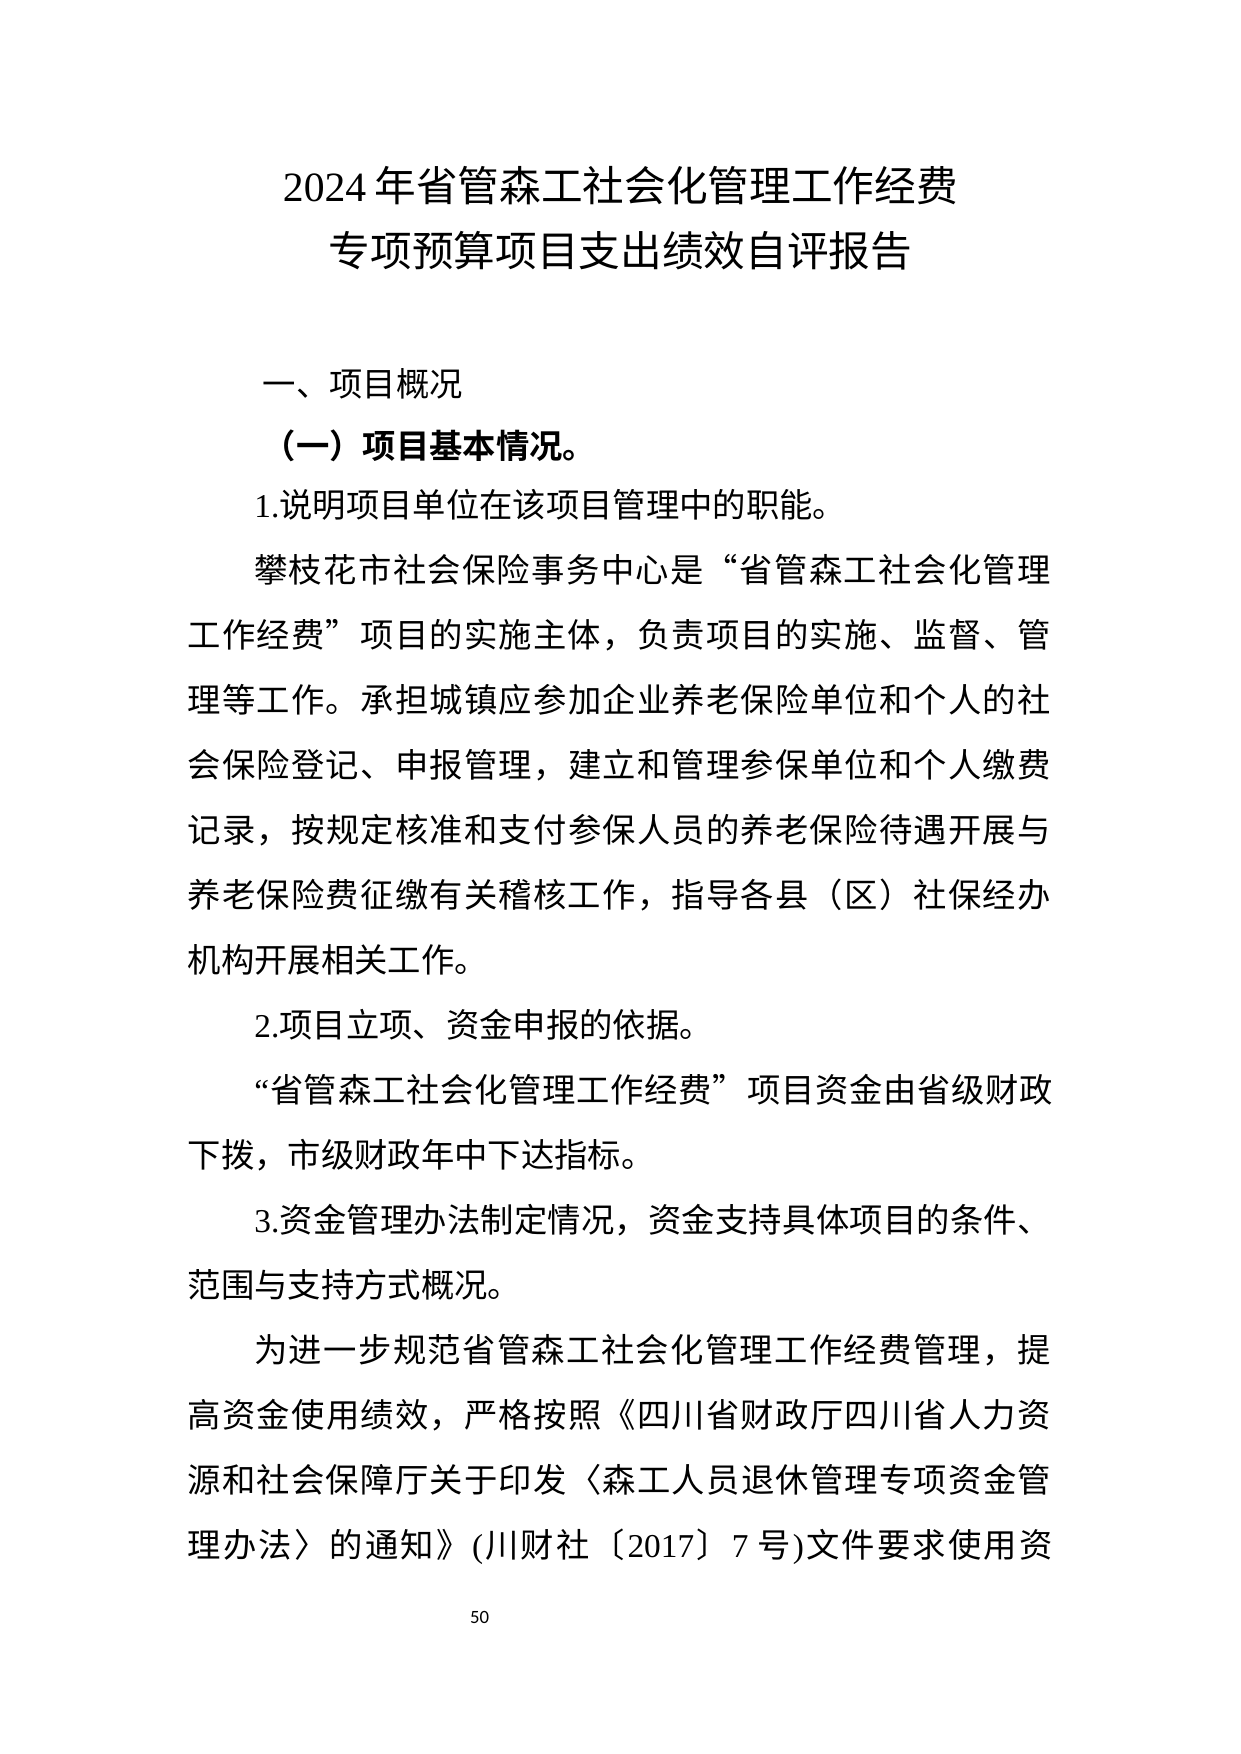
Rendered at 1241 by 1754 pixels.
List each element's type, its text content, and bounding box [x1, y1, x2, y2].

text 2.项目立项、资金申报的依据。 [187, 991, 1053, 1056]
text 1.说明项目单位在该项目管理中的职能。 [187, 471, 1053, 536]
text 3.资金管理办法制定情况，资金支持具体项目的条件、范围与支持方式概况。 [187, 1186, 1053, 1316]
text “省管森工社会化管理工作经费”项目资金由省级财政下拨，市级财政年中下达指标。 [187, 1056, 1053, 1186]
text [187, 1316, 1053, 1576]
text 一、项目概况 [187, 346, 1053, 408]
text 攀枝花市社会保险事务中心是“省管森工社会化管理工作经费”项目的实施主体，负责项目的实施、监督、管理等工作。承担城镇应参加企业养老保险单位和个人的社会保险登记、申报管理，建立和管理参保单位和个人缴费记录，按规定核准和支付参保人员的养老保险待遇开展与养老保险费征缴有关稽核工作，指导各县（区）社保经办机构开展相关工作。 [187, 536, 1053, 991]
text 专项预算项目支出绩效自评报告 [187, 216, 1053, 281]
text （一）项目基本情况。 [187, 408, 1053, 471]
text 2024年省管森工社会化管理工作经费 [187, 151, 1053, 216]
